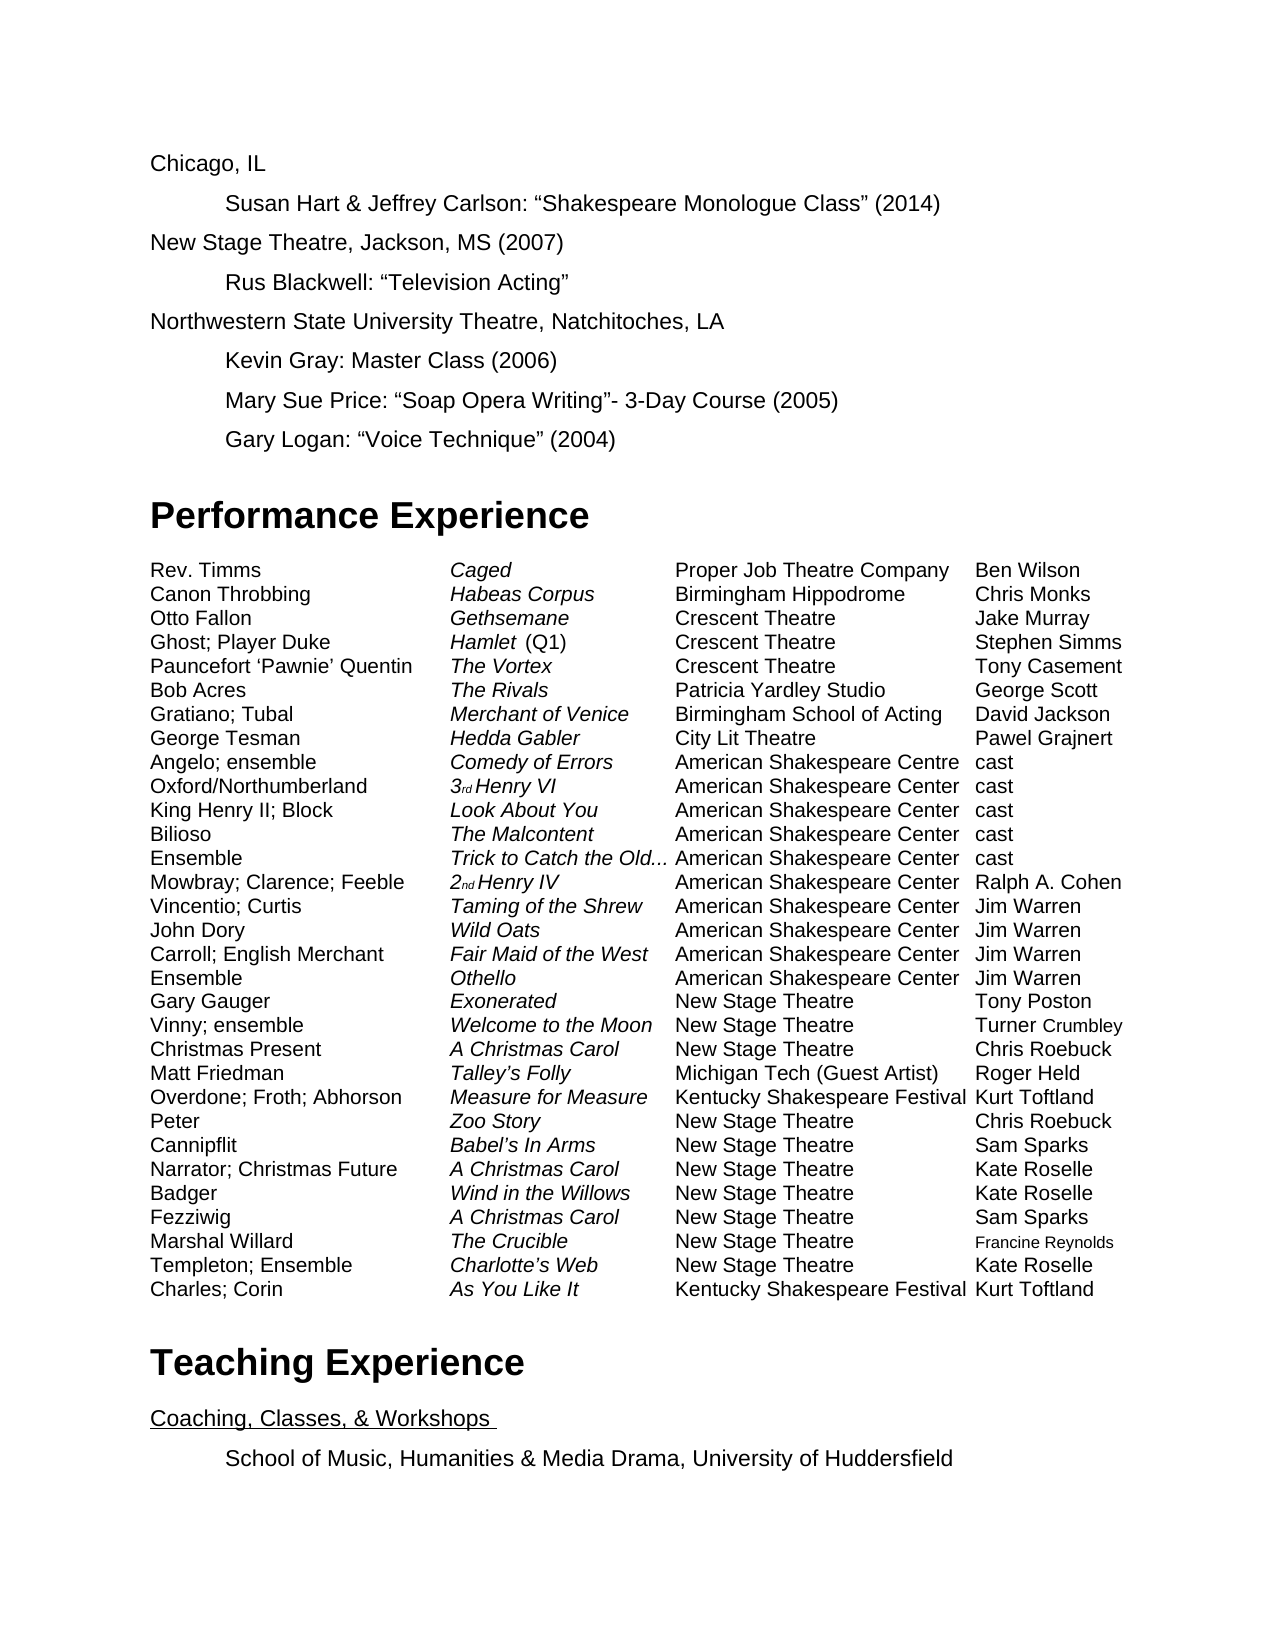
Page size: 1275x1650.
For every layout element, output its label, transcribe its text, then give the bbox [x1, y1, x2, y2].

text Gary Gauger Exonerated New Stage Theatre Tony Poston [150, 989, 1125, 1013]
text Otto Fallon Gethsemane Crescent Theatre Jake Murray [150, 606, 1125, 630]
text John Dory Wild Oats American Shakespeare Center Jim Warren [150, 917, 1125, 941]
text Mowbray; Clarence; Feeble 2nd Henry IV American Shakespeare Center Ralph A. Cohen [150, 869, 1125, 893]
text Marshal Willard The Crucible New Stage Theatre Francine Reynolds [150, 1229, 1125, 1253]
text Cannipflit Babel’s In Arms New Stage Theatre Sam Sparks [150, 1133, 1125, 1157]
text Narrator; Christmas Future A Christmas Carol New Stage Theatre Kate Roselle [150, 1157, 1125, 1181]
text Rev. Timms Caged Proper Job Theatre Company Ben Wilson [150, 558, 1125, 582]
text Performance Experience [150, 493, 1125, 537]
text Teaching Experience [150, 1340, 1125, 1383]
text Northwestern State University Theatre, Natchitoches, LA [150, 308, 1125, 334]
text King Henry II; Block Look About You American Shakespeare Center cast [150, 798, 1125, 822]
text Matt Friedman Talley’s Folly Michigan Tech (Guest Artist) Roger Held [150, 1061, 1125, 1085]
text Fezziwig A Christmas Carol New Stage Theatre Sam Sparks [150, 1205, 1125, 1229]
text Susan Hart & Jeffrey Carlson: “Shakespeare Monologue Class” (2014) [150, 189, 1125, 216]
text Angelo; ensemble Comedy of Errors American Shakespeare Centre cast [150, 750, 1125, 774]
text Vincentio; Curtis Taming of the Shrew American Shakespeare Center Jim Warren [150, 893, 1125, 917]
text Chicago, IL [150, 150, 1125, 176]
text Gary Logan: “Voice Technique” (2004) [150, 426, 1125, 453]
text Templeton; Ensemble Charlotte’s Web New Stage Theatre Kate Roselle [150, 1253, 1125, 1277]
text Rus Blackwell: “Television Acting” [150, 268, 1125, 295]
text Coaching, Classes, & Workshops [150, 1405, 1125, 1431]
text Badger Wind in the Willows New Stage Theatre Kate Roselle [150, 1181, 1125, 1205]
text Charles; Corin As You Like It Kentucky Shakespeare Festival Kurt Toftland [150, 1277, 1125, 1301]
text Gratiano; Tubal Merchant of Venice Birmingham School of Acting David Jackson [150, 702, 1125, 726]
text Mary Sue Price: “Soap Opera Writing”- 3-Day Course (2005) [150, 387, 1125, 413]
text Oxford/Northumberland 3rd Henry VI American Shakespeare Center cast [150, 774, 1125, 798]
text Ensemble Trick to Catch the Old... American Shakespeare Center cast [150, 846, 1125, 869]
text Bilioso The Malcontent American Shakespeare Center cast [150, 822, 1125, 846]
text Canon Throbbing Habeas Corpus Birmingham Hippodrome Chris Monks [150, 582, 1125, 606]
text George Tesman Hedda Gabler City Lit Theatre Pawel Grajnert [150, 726, 1125, 750]
text Ensemble Othello American Shakespeare Center Jim Warren [150, 965, 1125, 989]
text Ghost; Player Duke Hamlet (Q1) Crescent Theatre Stephen Simms [150, 630, 1125, 654]
text New Stage Theatre, Jackson, MS (2007) [150, 229, 1125, 255]
text Vinny; ensemble Welcome to the Moon New Stage Theatre Turner Crumbley Christmas Present A Christmas Carol New Stage Theatre Chris Roebuck [150, 1013, 1125, 1061]
text Carroll; English Merchant Fair Maid of the West American Shakespeare Center Jim Warren [150, 941, 1125, 965]
text School of Music, Humanities & Media Drama, University of Huddersfield [150, 1444, 1125, 1471]
text Pauncefort ‘Pawnie’ Quentin The Vortex Crescent Theatre Tony Casement [150, 654, 1125, 678]
text Kevin Gray: Master Class (2006) [150, 347, 1125, 374]
text Peter Zoo Story New Stage Theatre Chris Roebuck [150, 1109, 1125, 1133]
text Bob Acres The Rivals Patricia Yardley Studio George Scott [150, 678, 1125, 702]
text Overdone; Froth; Abhorson Measure for Measure Kentucky Shakespeare Festival Kurt Toftland [150, 1085, 1125, 1109]
